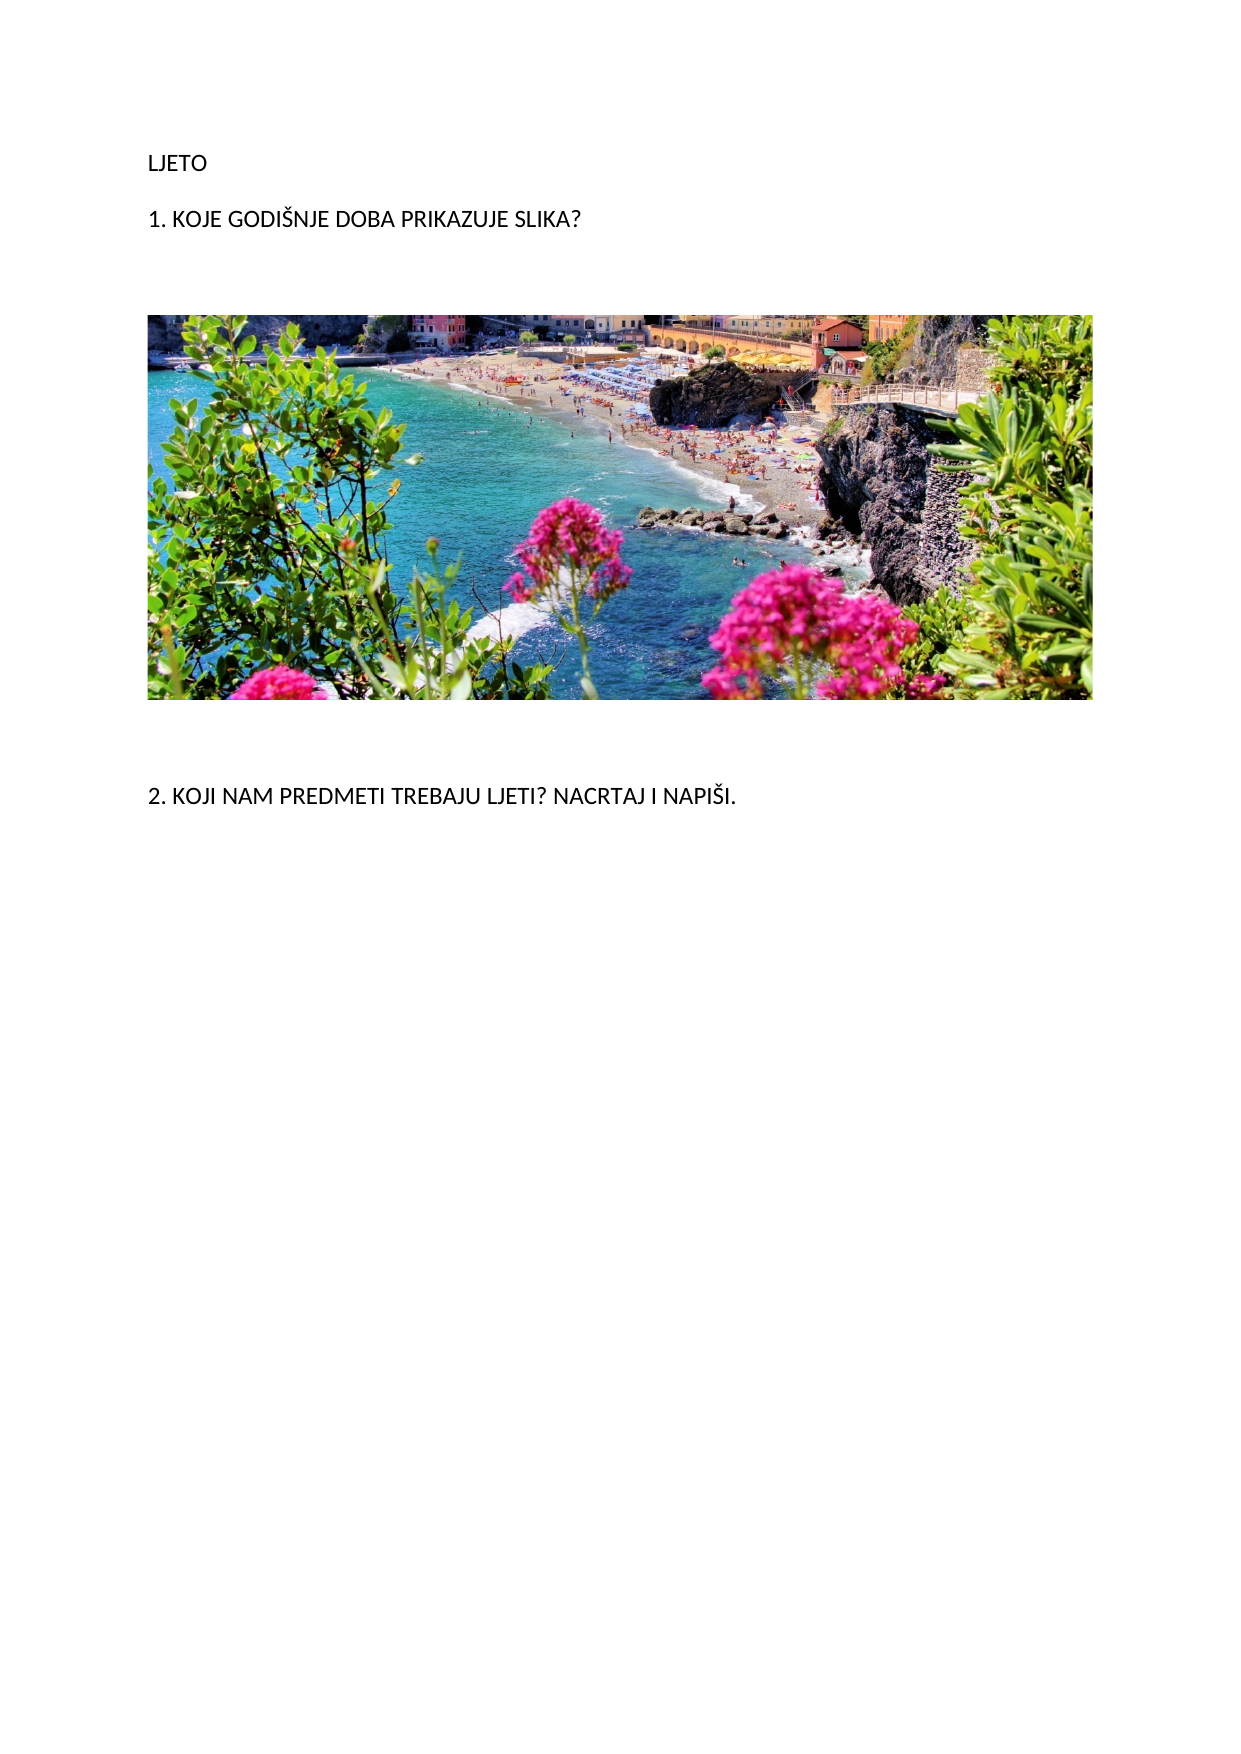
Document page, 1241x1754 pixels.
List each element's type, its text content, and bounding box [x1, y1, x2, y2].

picture [147, 315, 1093, 700]
text 1. KOJE GODIŠNJE DOBA PRIKAZUJE SLIKA? [148, 203, 1093, 234]
text LJETO [148, 148, 1093, 178]
text 2. KOJI NAM PREDMETI TREBAJU LJETI? NACRTAJ I NAPIŠI. [148, 780, 1093, 811]
